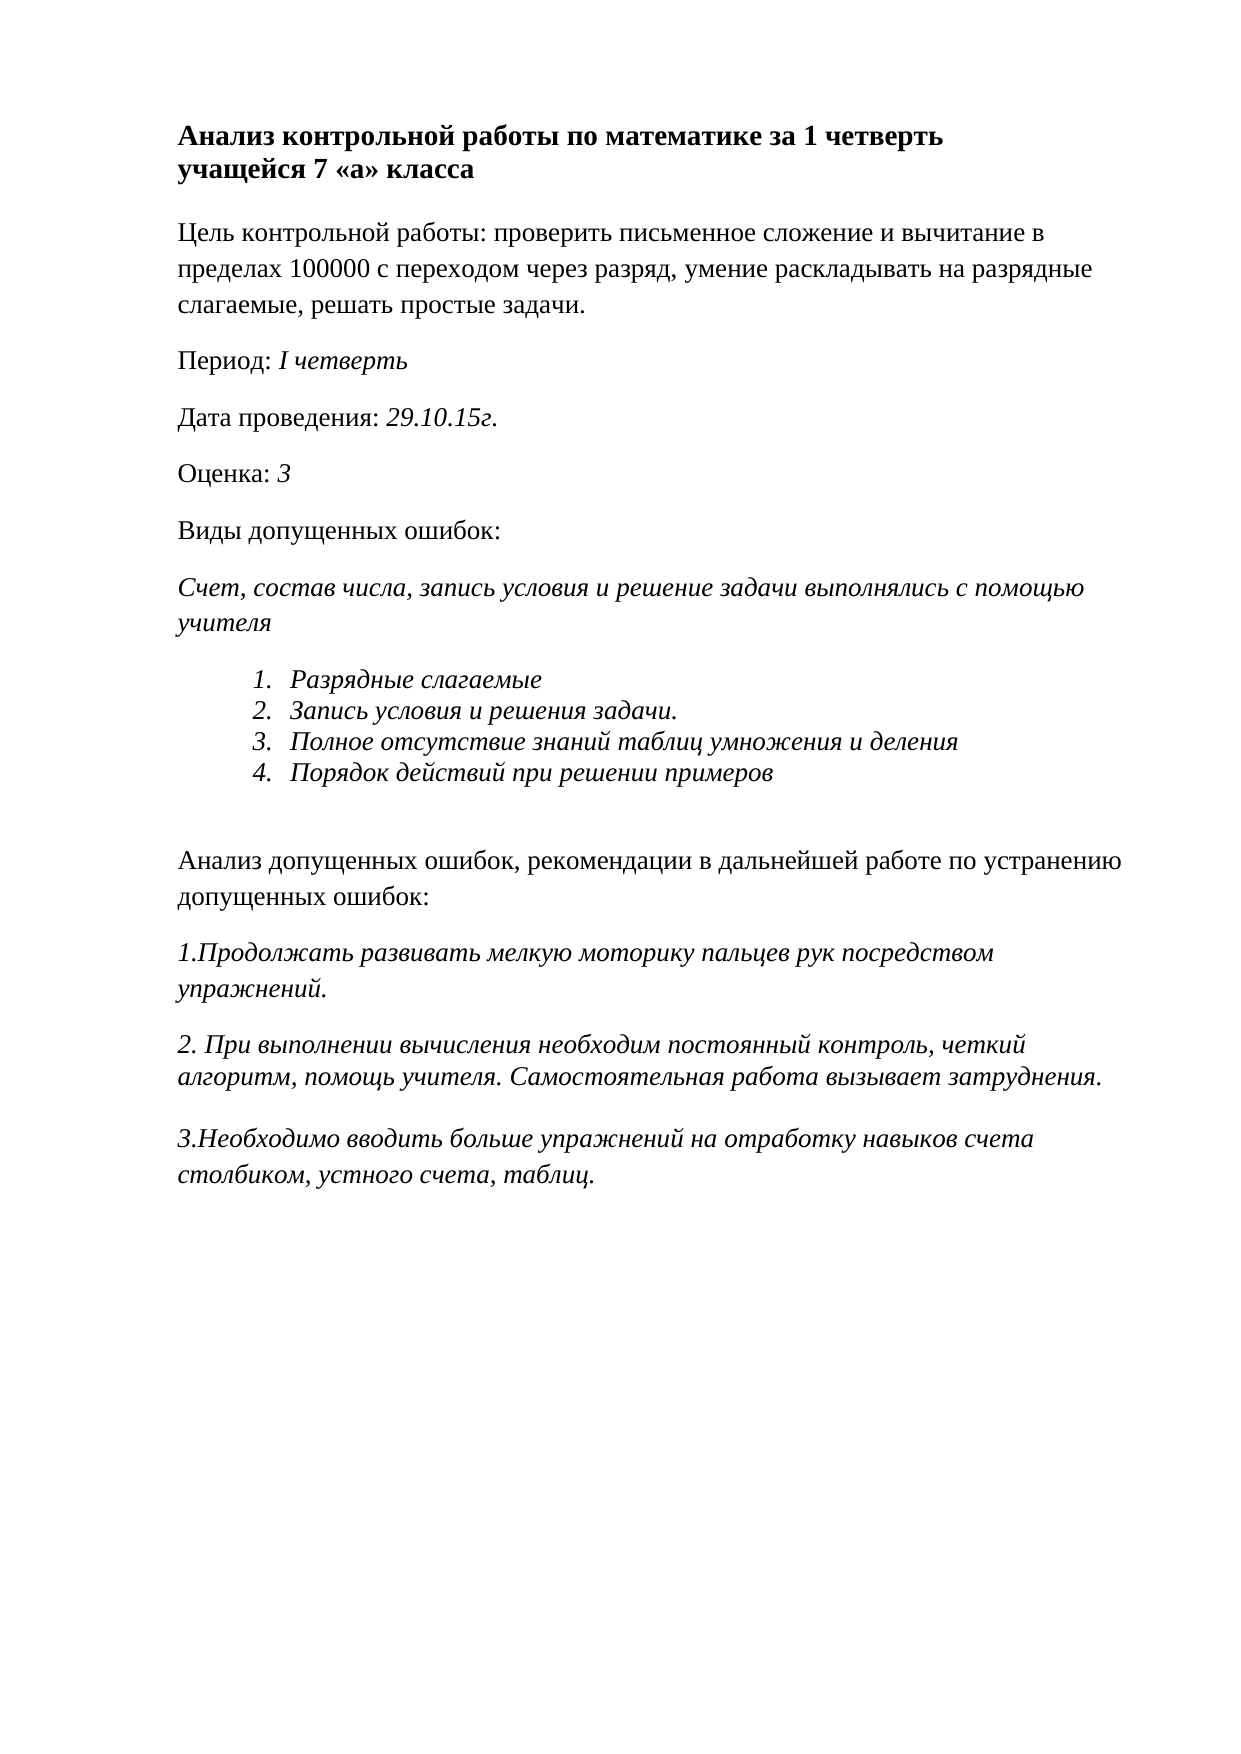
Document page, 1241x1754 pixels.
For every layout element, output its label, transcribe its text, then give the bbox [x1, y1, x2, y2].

text Счет, состав числа, запись условия и решение задачи выполнялись с помощью учителя [177, 571, 1152, 637]
text Виды допущенных ошибок: [177, 514, 1152, 545]
text 3.Необходимо вводить больше упражнений на отработку навыков счета столбиком, устного счета, таблиц. [177, 1122, 1152, 1189]
text Период: I четверть [177, 344, 1152, 376]
list Разрядные слагаемые [252, 663, 1152, 694]
text Цель контрольной работы: проверить письменное сложение и вычитание в пределах 100000 с переходом через разряд, умение раскладывать на разрядные слагаемые, решать простые задачи. [177, 216, 1152, 319]
list Порядок действий при решении примеров [252, 756, 1152, 787]
text Дата проведения: 29.10.15г. [177, 401, 1152, 432]
list 2. При выполнении вычисления необходим постоянный контроль, четкий алгоритм, помощь учителя. Самостоятельная работа вызывает затруднения. [177, 1029, 1152, 1091]
text Анализ контрольной работы по математике за 1 четверть учащейся 7 «а» класса [177, 118, 1152, 185]
list Полное отсутствие знаний таблиц умножения и деления [252, 725, 1152, 756]
text 1.Продолжать развивать мелкую моторику пальцев рук посредством упражнений. [177, 936, 1152, 1003]
text Оценка: 3 [177, 457, 1152, 489]
list Запись условия и решения задачи. [252, 694, 1152, 725]
text Анализ допущенных ошибок, рекомендации в дальнейшей работе по устранению допущенных ошибок: [177, 844, 1152, 911]
